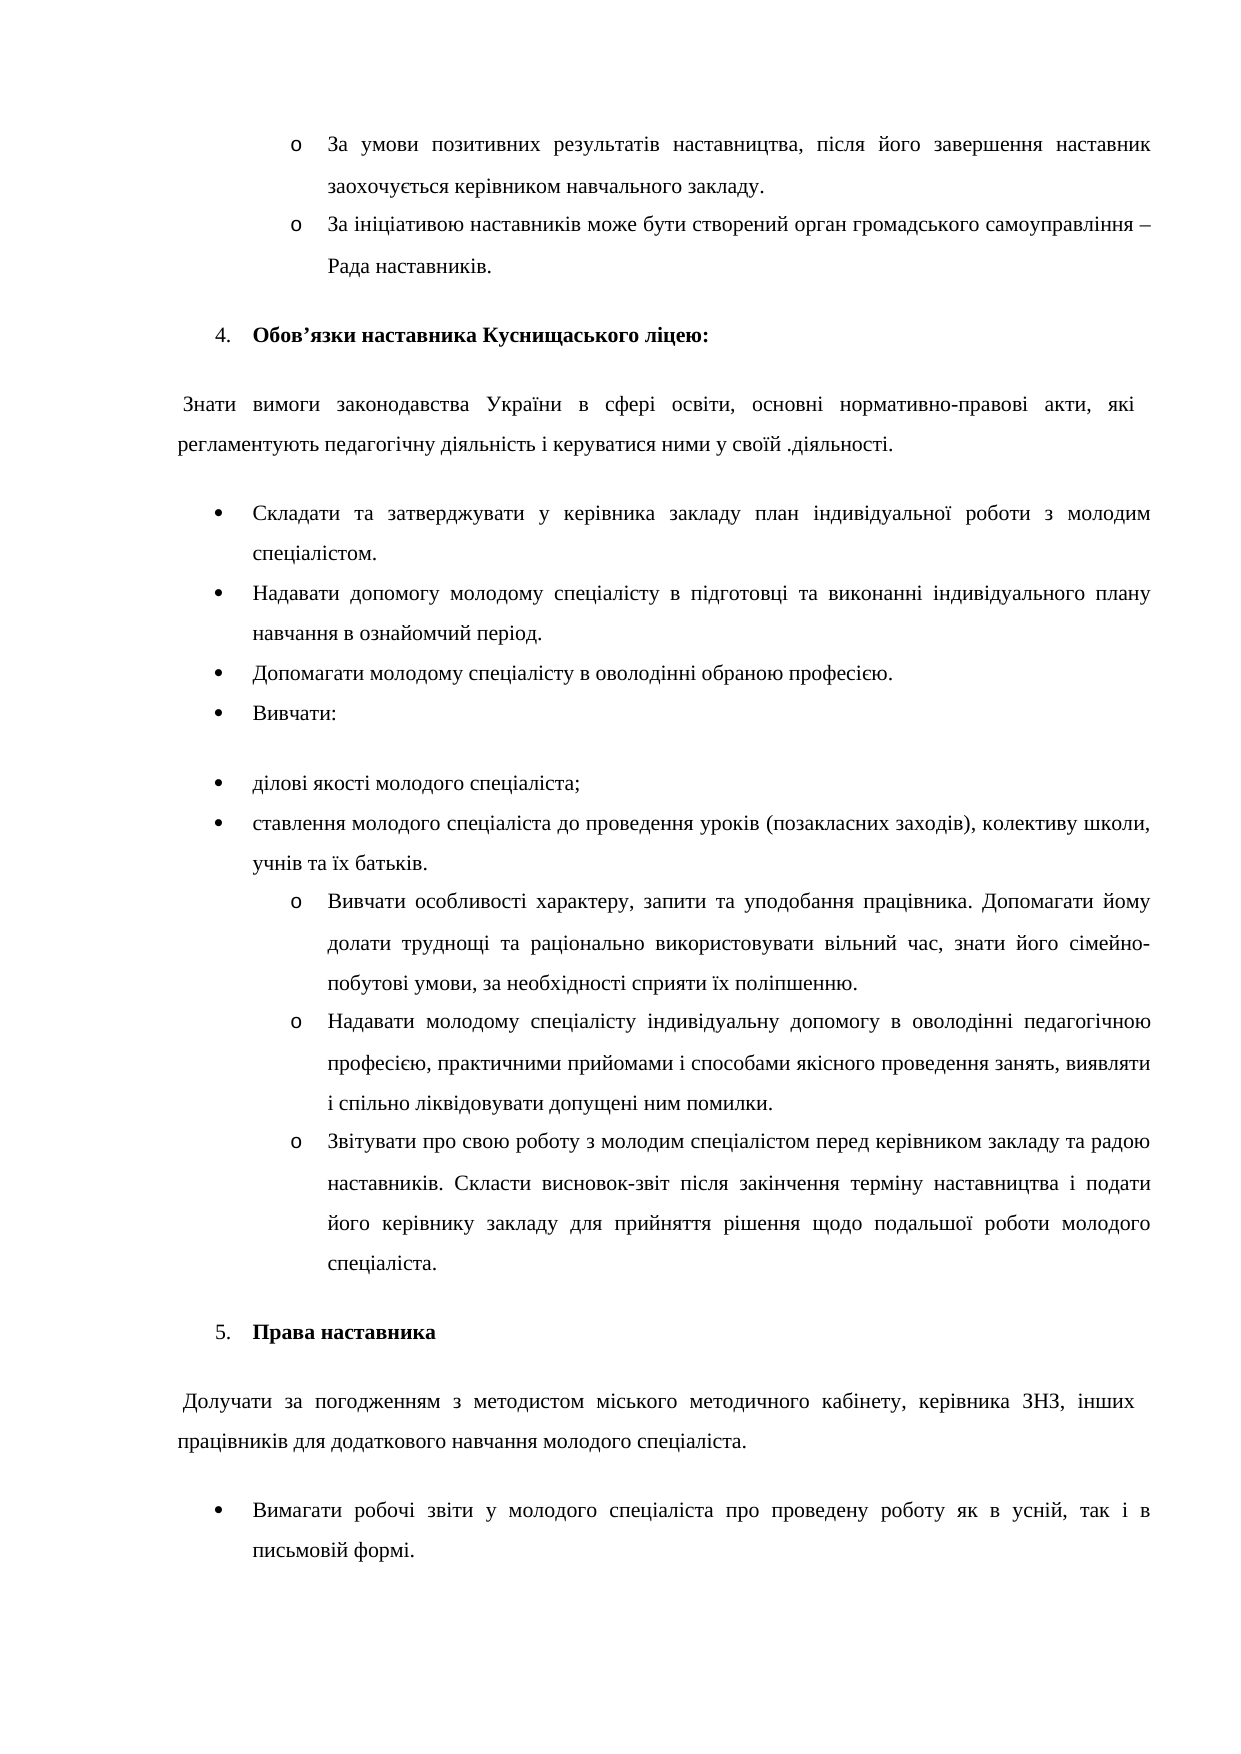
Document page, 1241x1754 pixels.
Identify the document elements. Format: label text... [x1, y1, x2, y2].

list Допомагати молодому спеціалісту в оволодінні обраною професією. [215, 646, 1152, 686]
list За ініціативою наставників може бути створений орган громадського самоуправління – Рада наставників. [290, 198, 1152, 278]
list Вимагати робочі звіти у молодого спеціаліста про проведену роботу як в усній, так і в письмовій формі. [215, 1482, 1152, 1562]
list ставлення молодого спеціаліста до проведення уроків (позакласних заходів), колективу школи, учнів та їх батьків. [215, 795, 1152, 875]
list Звітувати про свою роботу з молодим спеціалістом перед керівником закладу та радою наставників. Скласти висновок-звіт після закінчення терміну наставництва і подати його керівнику закладу для прийняття рішення щодо подальшої роботи молодого спеціаліста. [290, 1115, 1152, 1275]
list За умови позитивних результатів наставництва, після його завершення наставник заохочується керівником навчального закладу. [290, 118, 1152, 198]
list Надавати допомогу молодому спеціалісту в підготовці та виконанні індивідуального плану навчання в ознайомчий період. [215, 566, 1152, 646]
text Долучати за погодженням з методистом міського методичного кабінету, керівника ЗНЗ, інших працівників для додаткового навчання молодого спеціаліста. [177, 1373, 1136, 1453]
list Обов’язки наставника Куснищаського ліцею: [215, 307, 1152, 347]
list Складати та затверджувати у керівника закладу план індивідуальної роботи з молодим спеціалістом. [215, 486, 1152, 566]
list Надавати молодому спеціалісту індивідуальну допомогу в оволодінні педагогічною професією, практичними прийомами і способами якісного проведення занять, виявляти і спільно ліквідовувати допущені ним помилки. [290, 995, 1152, 1115]
list Права наставника [215, 1304, 1152, 1344]
list ділові якості молодого спеціаліста; [215, 755, 1152, 795]
text Знати вимоги законодавства України в сфері освіти, основні нормативно-правові акти, які регламентують педагогічну діяльність і керуватися ними у своїй .діяльності. [177, 376, 1136, 456]
list Вивчати: [215, 686, 1152, 726]
list Вивчати особливості характеру, запити та уподобання працівника. Допомагати йому долати труднощі та раціонально використовувати вільний час, знати його сімейно-побутові умови, за необхідності сприяти їх поліпшенню. [290, 875, 1152, 995]
